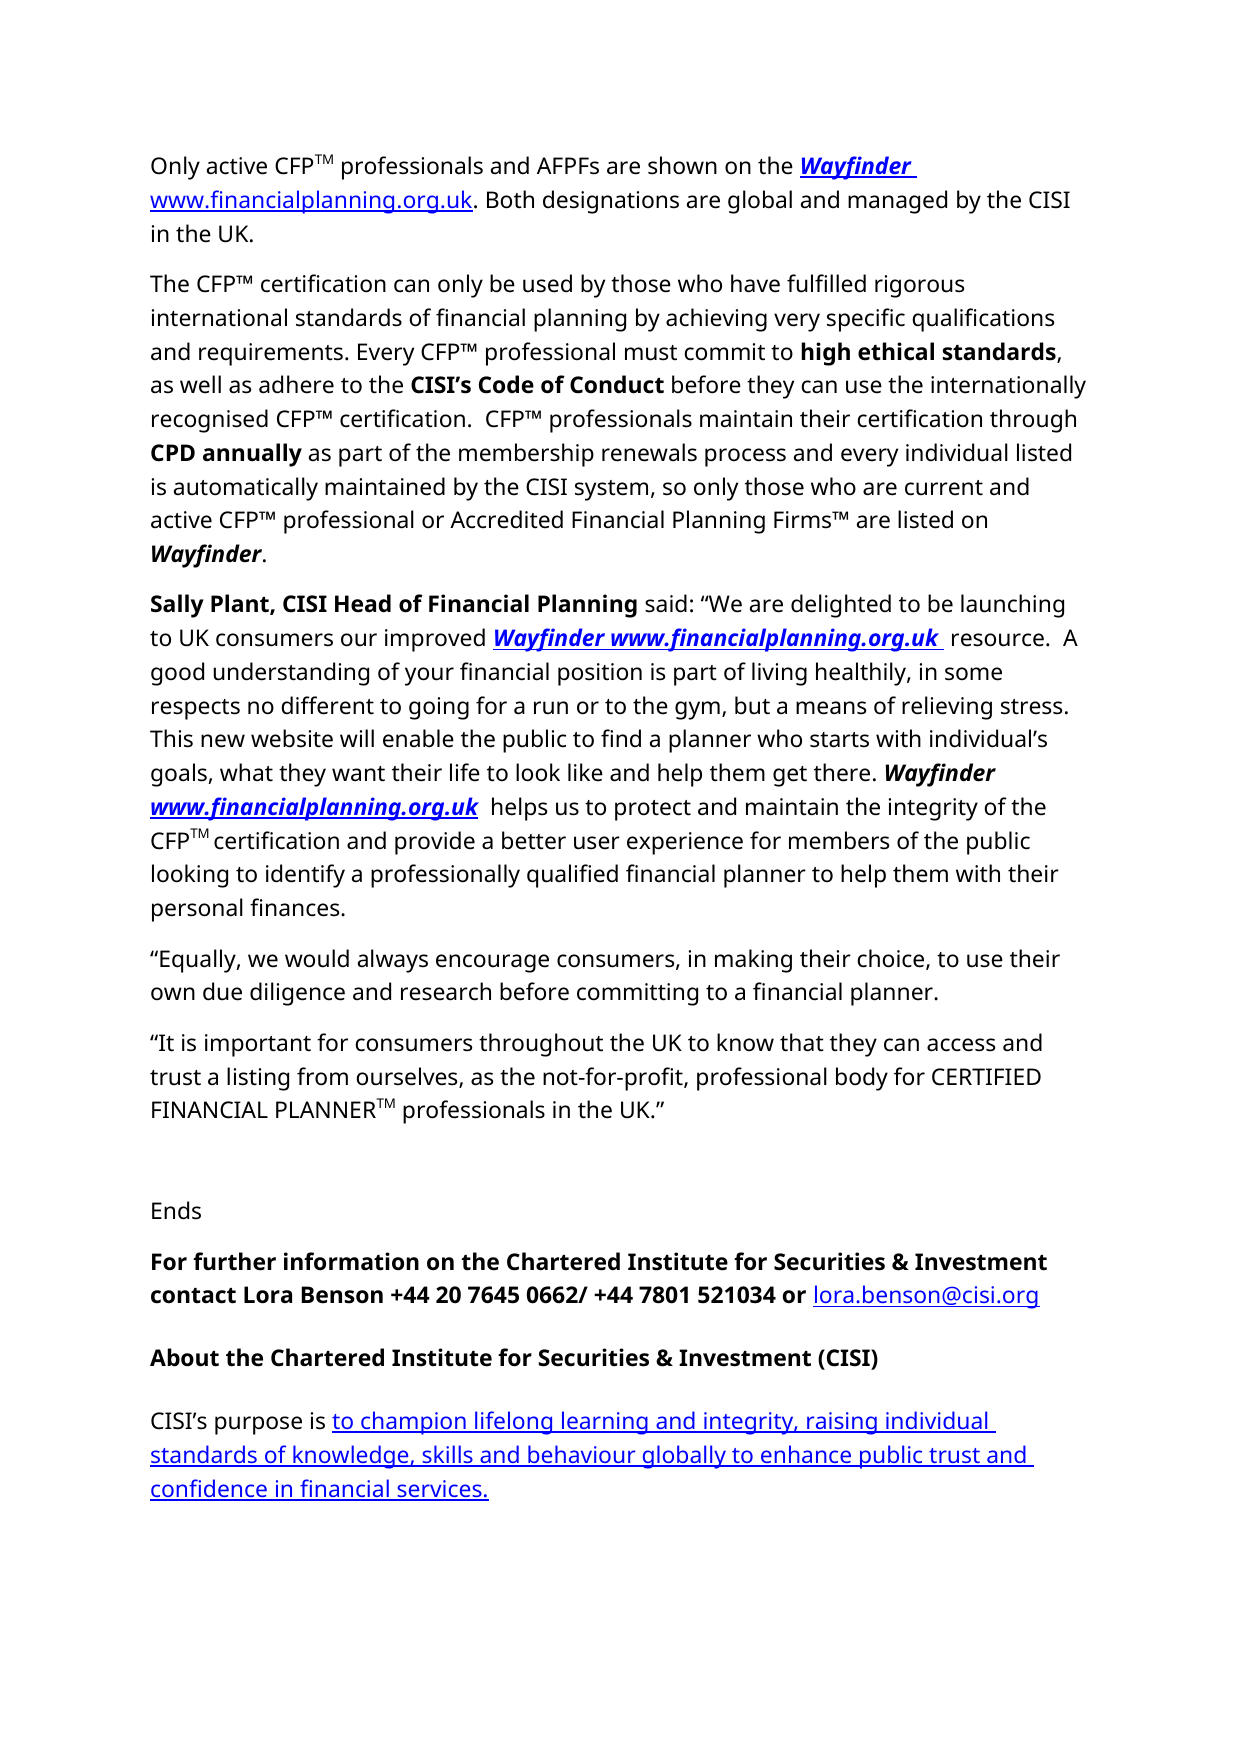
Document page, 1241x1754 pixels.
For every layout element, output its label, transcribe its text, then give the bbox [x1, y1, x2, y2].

text Only active CFPTM professionals and AFPFs are shown on the Wayfinder www.financialplanning.org.uk. Both designations are global and managed by the CISI in the UK. [150, 150, 1090, 249]
text CISI’s purpose is to champion lifelong learning and integrity, raising individual standards of knowledge, skills and behaviour globally to enhance public trust and confidence in financial services. [150, 1405, 1090, 1504]
text “Equally, we would always encourage consumers, in making their choice, to use their own due diligence and research before committing to a financial planner. [150, 942, 1090, 1007]
text Ends [150, 1195, 1090, 1226]
text Sally Plant, CISI Head of Financial Planning said: “We are delighted to be launching to UK consumers our improved Wayfinder www.financialplanning.org.uk resource. A good understanding of your financial position is part of living healthily, in some respects no different to going for a run or to the gym, but a means of relieving stress. This new website will enable the public to find a planner who starts with individual’s goals, what they want their life to look like and help them get there. Wayfinder www.financialplanning.org.uk helps us to protect and maintain the integrity of the CFPTM certification and provide a better user experience for members of the public looking to identify a professionally qualified financial planner to help them with their personal finances. [150, 588, 1090, 923]
text “It is important for consumers throughout the UK to know that they can access and trust a listing from ourselves, as the not-for-profit, professional body for CERTIFIED FINANCIAL PLANNERTM professionals in the UK.” [150, 1027, 1090, 1125]
text About the Chartered Institute for Securities & Investment (CISI) [150, 1342, 1090, 1373]
text For further information on the Chartered Institute for Securities & Investment contact Lora Benson +44 20 7645 0662/ +44 7801 521034 or lora.benson@cisi.org [150, 1245, 1090, 1310]
text The CFP™ certification can only be used by those who have fulfilled rigorous international standards of financial planning by achieving very specific qualifications and requirements. Every CFP™ professional must commit to high ethical standards, as well as adhere to the CISI’s Code of Conduct before they can use the internationally recognised CFP™ certification. CFP™ professionals maintain their certification through CPD annually as part of the membership renewals process and every individual listed is automatically maintained by the CISI system, so only those who are current and active CFP™ professional or Accredited Financial Planning Firms™ are listed on Wayfinder. [150, 268, 1090, 569]
